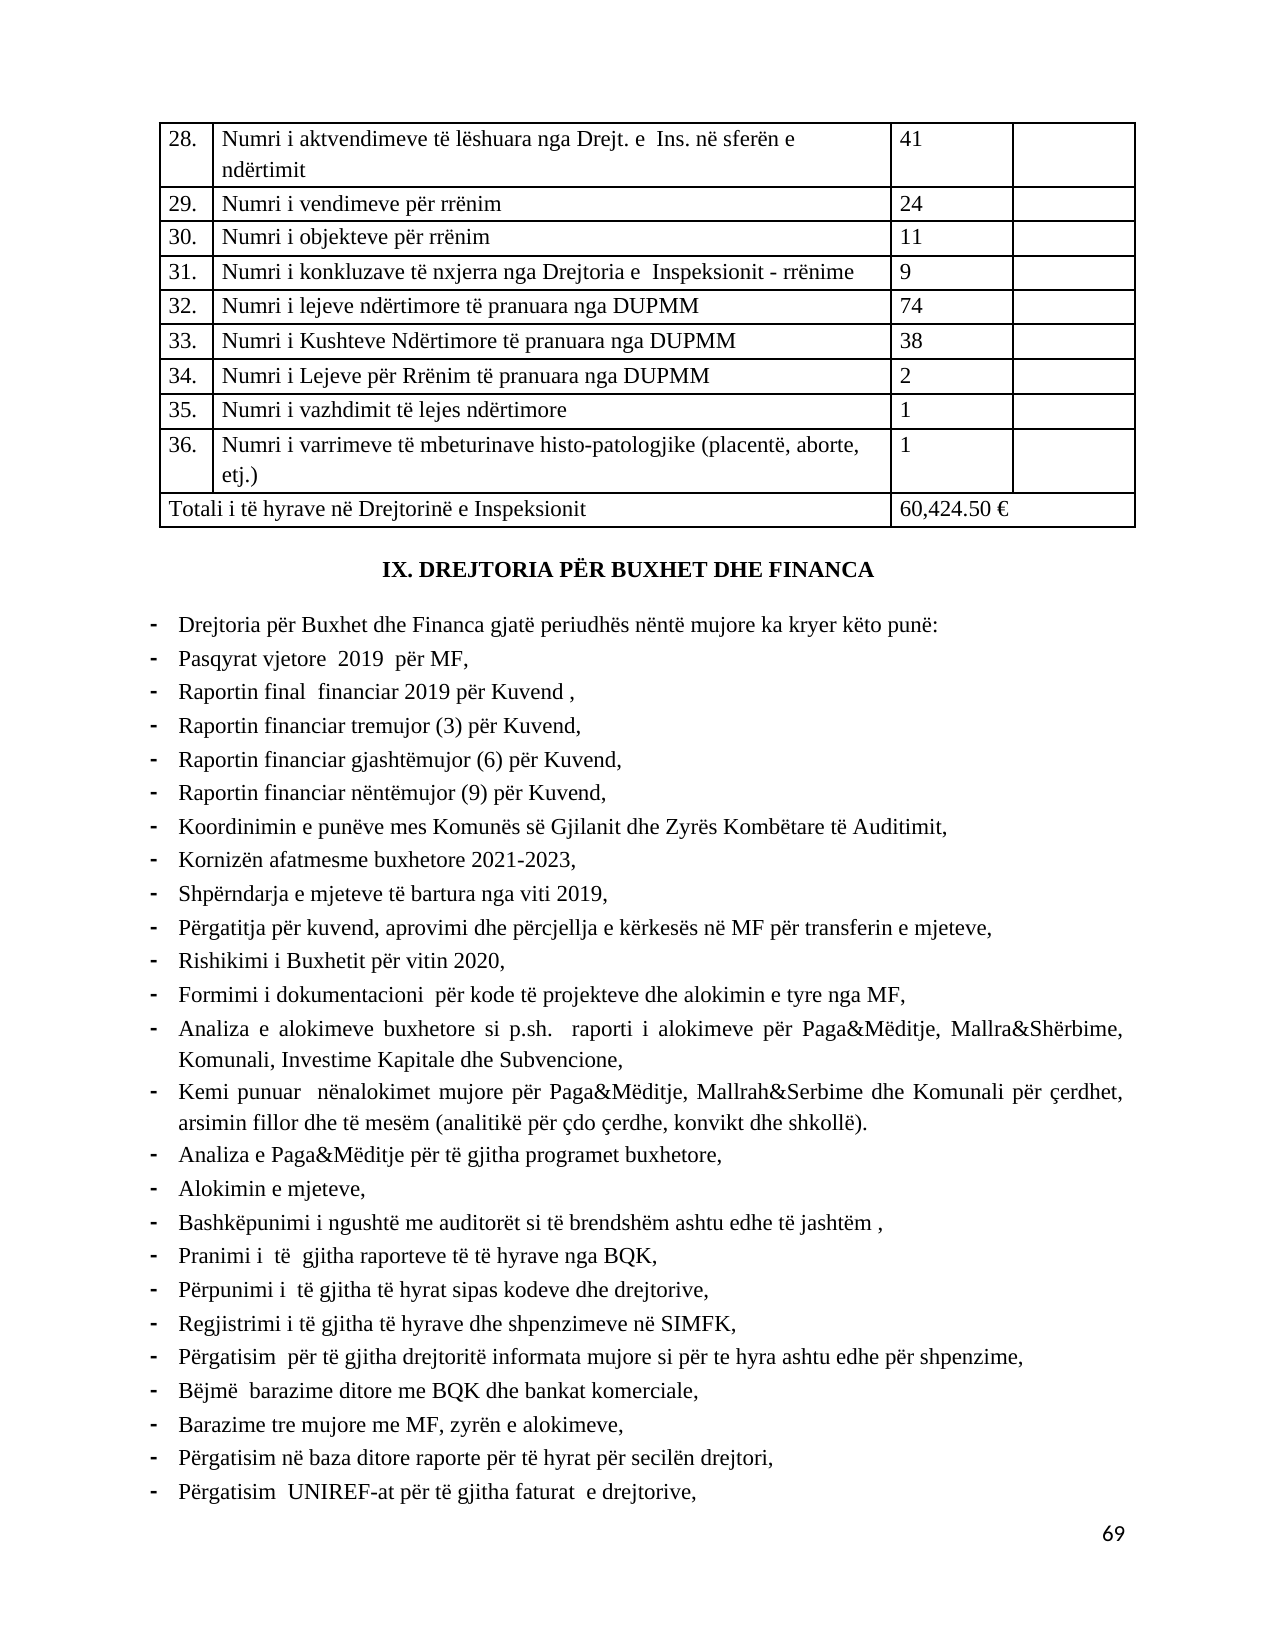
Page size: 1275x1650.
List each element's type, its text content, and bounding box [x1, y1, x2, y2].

list Pasqyrat vjetore 2019 për MF, [150, 643, 1125, 672]
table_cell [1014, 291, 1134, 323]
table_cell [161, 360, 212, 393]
list Analiza e Paga&Mëditje për të gjitha programet buxhetore, [150, 1139, 1125, 1169]
list Përgatisim në baza ditore raporte për të hyrat për secilën drejtori, [150, 1442, 1125, 1472]
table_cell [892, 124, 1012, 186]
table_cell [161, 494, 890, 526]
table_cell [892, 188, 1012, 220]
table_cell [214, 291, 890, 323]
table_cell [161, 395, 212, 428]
list Raportin financiar gjashtëmujor (6) për Kuvend, [150, 744, 1125, 773]
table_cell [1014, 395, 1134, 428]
list Bashkëpunimi i ngushtë me auditorët si të brendshëm ashtu edhe të jashtëm , [150, 1207, 1125, 1236]
list Raportin final financiar 2019 për Kuvend , [150, 676, 1125, 706]
list Shpërndarja e mjeteve të bartura nga viti 2019, [150, 878, 1125, 907]
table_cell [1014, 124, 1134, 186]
list Formimi i dokumentacioni për kode të projekteve dhe alokimin e tyre nga MF, [150, 979, 1125, 1008]
list Regjistrimi i të gjitha të hyrave dhe shpenzimeve në SIMFK, [150, 1308, 1125, 1337]
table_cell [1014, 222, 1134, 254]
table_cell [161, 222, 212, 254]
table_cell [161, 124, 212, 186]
list Barazime tre mujore me MF, zyrën e alokimeve, [150, 1409, 1125, 1438]
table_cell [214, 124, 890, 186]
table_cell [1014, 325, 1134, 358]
list Kemi punuar nënalokimet mujore për Paga&Mëditje, Mallrah&Serbime dhe Komunali për çerdhet, arsimin fillor dhe të mesëm (analitikë për çdo çerdhe, konvikt dhe shkollë). [150, 1076, 1125, 1136]
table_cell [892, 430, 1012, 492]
list Rishikimi i Buxhetit për vitin 2020, [150, 946, 1125, 975]
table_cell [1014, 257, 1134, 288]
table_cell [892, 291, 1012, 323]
list Bëjmë barazime ditore me BQK dhe bankat komerciale, [150, 1375, 1125, 1404]
text IX. DREJTORIA PËR BUXHET DHE FINANCA [131, 556, 1125, 583]
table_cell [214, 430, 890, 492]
list Përgatisim UNIREF-at për të gjitha faturat e drejtorive, [150, 1476, 1125, 1505]
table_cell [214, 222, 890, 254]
list Alokimin e mjeteve, [150, 1173, 1125, 1202]
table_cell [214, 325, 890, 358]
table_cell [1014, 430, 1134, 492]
list Kornizën afatmesme buxhetore 2021-2023, [150, 844, 1125, 874]
list Koordinimin e punëve mes Komunës së Gjilanit dhe Zyrës Kombëtare të Auditimit, [150, 811, 1125, 840]
list Analiza e alokimeve buxhetore si p.sh. raporti i alokimeve për Paga&Mëditje, Mallra&Shërbime, Komunali, Investime Kapitale dhe Subvencione, [150, 1013, 1125, 1072]
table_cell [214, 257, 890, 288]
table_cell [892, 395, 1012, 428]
list Përgatisim për të gjitha drejtoritë informata mujore si për te hyra ashtu edhe për shpenzime, [150, 1341, 1125, 1371]
list Përgatitja për kuvend, aprovimi dhe përcjellja e kërkesës në MF për transferin e mjeteve, [150, 912, 1125, 941]
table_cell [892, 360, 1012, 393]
list Pranimi i të gjitha raporteve të të hyrave nga BQK, [150, 1240, 1125, 1270]
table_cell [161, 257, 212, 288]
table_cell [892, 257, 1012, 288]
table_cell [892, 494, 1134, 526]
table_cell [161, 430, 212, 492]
list Përpunimi i të gjitha të hyrat sipas kodeve dhe drejtorive, [150, 1274, 1125, 1303]
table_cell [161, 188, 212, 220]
list Raportin financiar tremujor (3) për Kuvend, [150, 710, 1125, 739]
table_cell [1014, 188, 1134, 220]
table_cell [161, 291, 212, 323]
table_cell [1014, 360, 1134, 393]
list Drejtoria për Buxhet dhe Financa gjatë periudhës nëntë mujore ka kryer këto punë: [150, 609, 1125, 638]
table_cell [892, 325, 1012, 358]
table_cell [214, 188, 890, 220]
list Raportin financiar nëntëmujor (9) për Kuvend, [150, 777, 1125, 807]
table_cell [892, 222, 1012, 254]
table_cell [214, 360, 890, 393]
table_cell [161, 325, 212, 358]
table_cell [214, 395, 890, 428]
